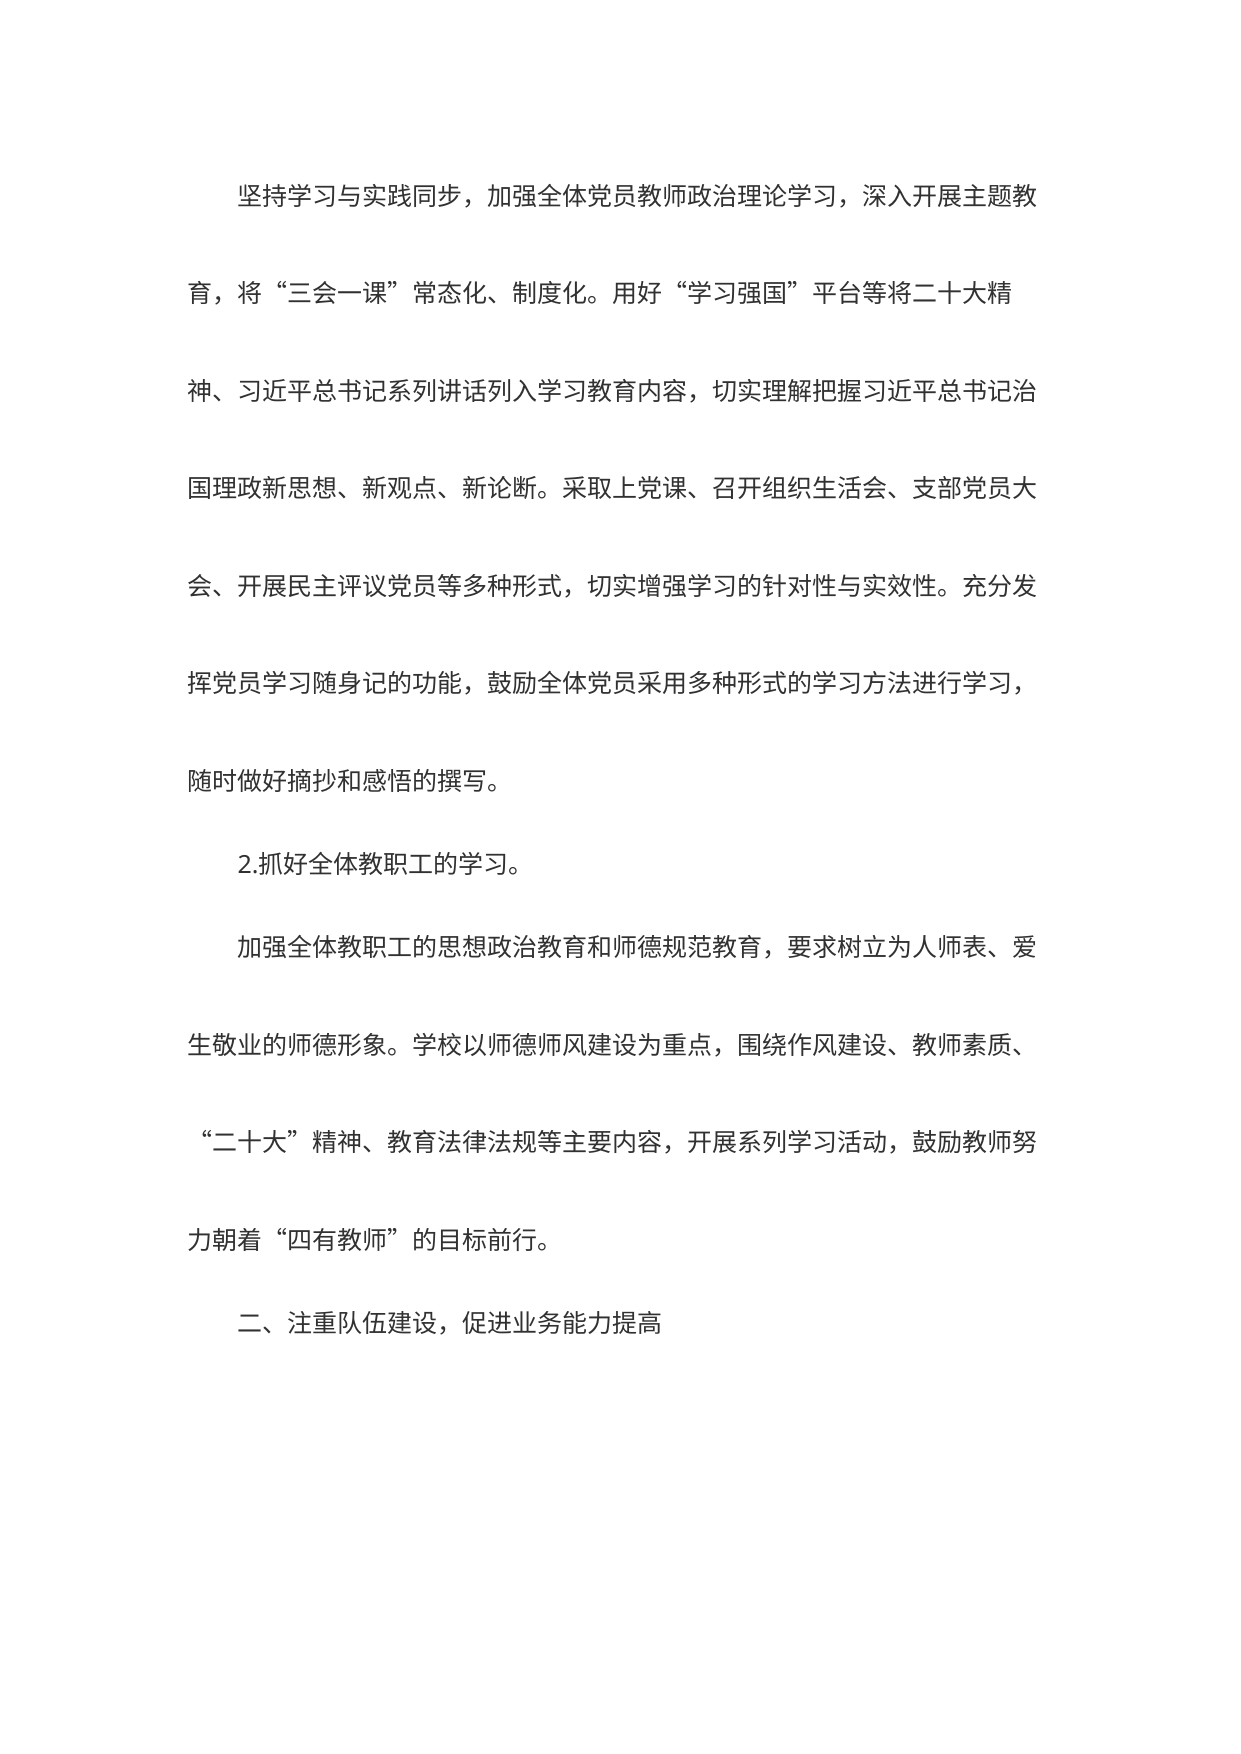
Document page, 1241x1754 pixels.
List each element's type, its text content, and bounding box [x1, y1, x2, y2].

text 2.抓好全体教职工的学习。 [187, 830, 1053, 895]
text 坚持学习与实践同步，加强全体党员教师政治理论学习，深入开展主题教育，将“三会一课”常态化、制度化。用好“学习强国”平台等将二十大精神、习近平总书记系列讲话列入学习教育内容，切实理解把握习近平总书记治国理政新思想、新观点、新论断。采取上党课、召开组织生活会、支部党员大会、开展民主评议党员等多种形式，切实增强学习的针对性与实效性。充分发挥党员学习随身记的功能，鼓励全体党员采用多种形式的学习方法进行学习，随时做好摘抄和感悟的撰写。 [187, 162, 1053, 812]
text 二、注重队伍建设，促进业务能力提高 [187, 1289, 1053, 1354]
text 加强全体教职工的思想政治教育和师德规范教育，要求树立为人师表、爱生敬业的师德形象。学校以师德师风建设为重点，围绕作风建设、教师素质、“二十大”精神、教育法律法规等主要内容，开展系列学习活动，鼓励教师努力朝着“四有教师”的目标前行。 [187, 913, 1053, 1271]
